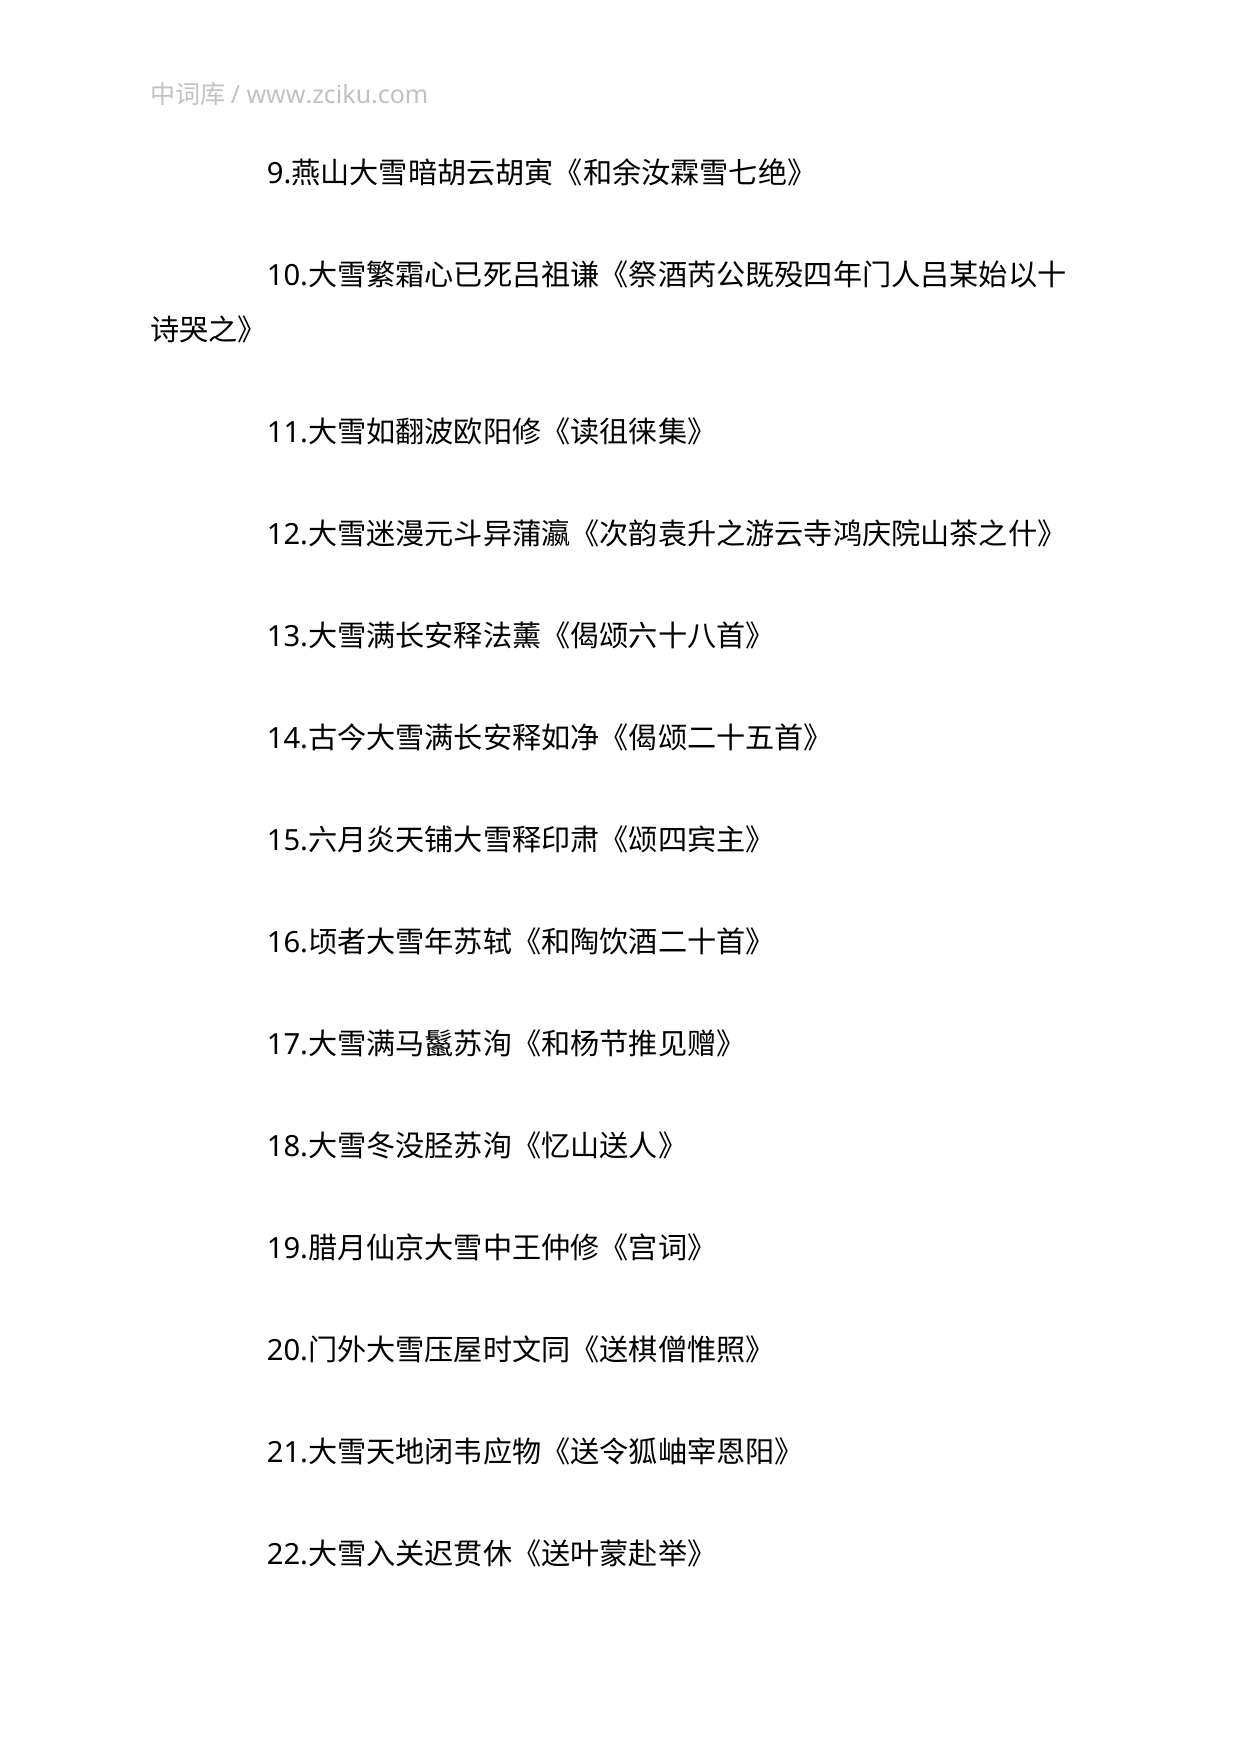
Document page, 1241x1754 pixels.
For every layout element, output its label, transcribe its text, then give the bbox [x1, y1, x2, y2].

text 21.大雪天地闭韦应物《送令狐岫宰恩阳》 [150, 1428, 1090, 1471]
text 18.大雪冬没胫苏洵《忆山送人》 [150, 1123, 1090, 1165]
text 11.大雪如翻波欧阳修《读徂徕集》 [150, 409, 1090, 451]
text 22.大雪入关迟贯休《送叶蒙赴举》 [150, 1531, 1090, 1573]
text 9.燕山大雪暗胡云胡寅《和余汝霖雪七绝》 [150, 150, 1090, 192]
text 17.大雪满马鬣苏洵《和杨节推见赠》 [150, 1021, 1090, 1063]
text 12.大雪迷漫元斗异蒲瀛《次韵袁升之游云寺鸿庆院山茶之什》 [150, 511, 1090, 553]
text 16.顷者大雪年苏轼《和陶饮酒二十首》 [150, 919, 1090, 961]
text 19.腊月仙京大雪中王仲修《宫词》 [150, 1224, 1090, 1267]
text 13.大雪满长安释法薰《偈颂六十八首》 [150, 613, 1090, 655]
text 14.古今大雪满长安释如净《偈颂二十五首》 [150, 715, 1090, 757]
text 20.门外大雪压屋时文同《送棋僧惟照》 [150, 1327, 1090, 1369]
text 10.大雪繁霜心已死吕祖谦《祭酒芮公既殁四年门人吕某始以十诗哭之》 [150, 252, 1090, 349]
text 15.六月炎天铺大雪释印肃《颂四宾主》 [150, 817, 1090, 859]
